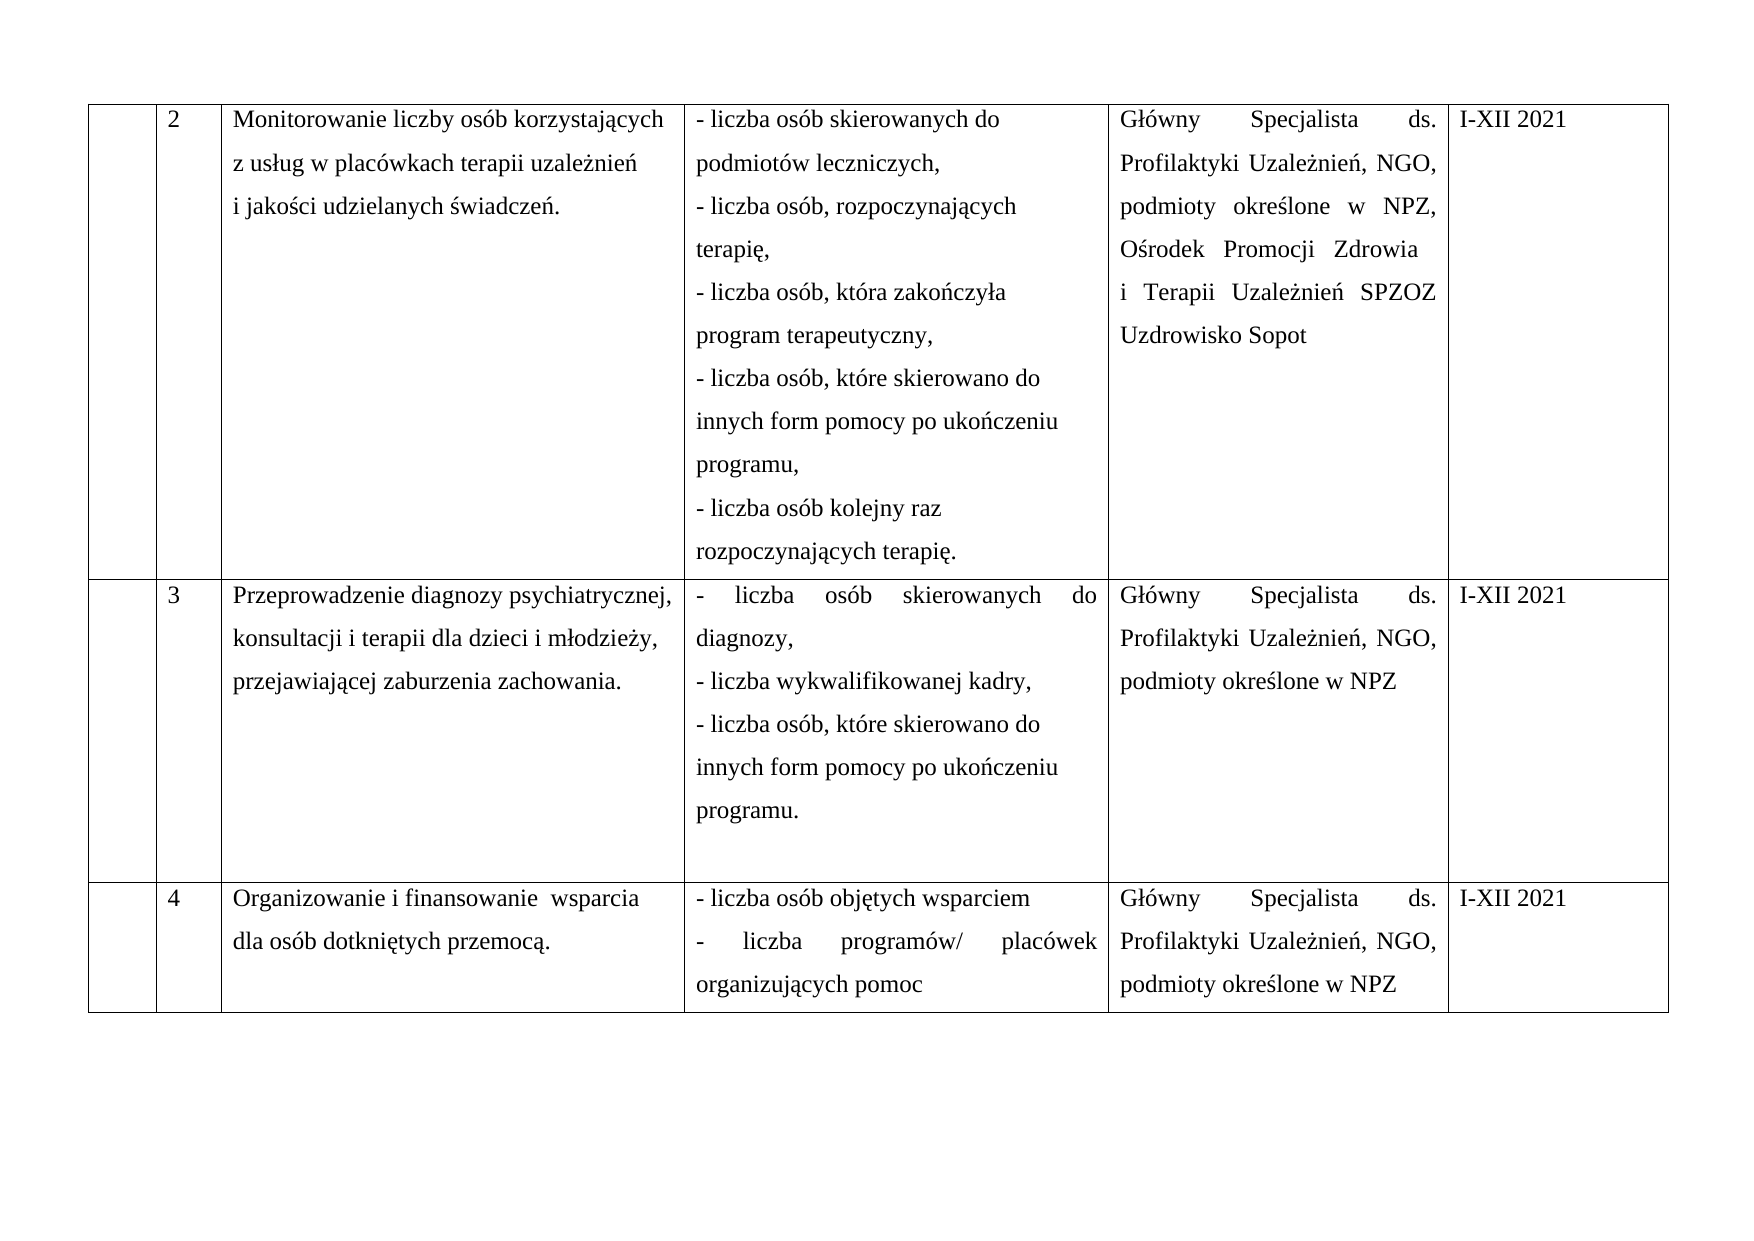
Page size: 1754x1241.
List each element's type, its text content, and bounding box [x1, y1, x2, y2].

table_cell Główny Specjalista ds. Profilaktyki Uzależnień, NGO, podmioty określone w NPZ [1109, 580, 1448, 882]
table_cell Główny Specjalista ds. Profilaktyki Uzależnień, NGO, podmioty określone w NPZ [1109, 883, 1448, 1012]
table_cell 2 [157, 105, 221, 579]
table_cell - liczba osób objętych wsparciem - liczba programów/ placówek organizujących pomoc [685, 883, 1108, 1012]
table_cell - liczba osób skierowanych do podmiotów leczniczych, - liczba osób, rozpoczynających terapię, - liczba osób, która zakończyła program terapeutyczny, - liczba osób, które skierowano do innych form pomocy po ukończeniu programu, - liczba osób kolejny raz rozpoczynających terapię. [685, 105, 1108, 579]
table_cell [89, 580, 156, 882]
table_cell Przeprowadzenie diagnozy psychiatrycznej, konsultacji i terapii dla dzieci i młodzieży, przejawiającej zaburzenia zachowania. [222, 580, 684, 882]
table_cell - liczba osób skierowanych do diagnozy, - liczba wykwalifikowanej kadry, - liczba osób, które skierowano do innych form pomocy po ukończeniu programu. [685, 580, 1108, 882]
table_cell Organizowanie i finansowanie wsparcia dla osób dotkniętych przemocą. [222, 883, 684, 1012]
table_cell I-XII 2021 [1449, 105, 1668, 579]
table_cell 3 [157, 580, 221, 882]
table_cell I-XII 2021 [1449, 883, 1668, 1012]
table_cell 4 [157, 883, 221, 1012]
table_cell I-XII 2021 [1449, 580, 1668, 882]
table_cell [89, 883, 156, 1012]
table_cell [1109, 105, 1448, 579]
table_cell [89, 105, 156, 579]
table_cell Monitorowanie liczby osób korzystających z usług w placówkach terapii uzależnień i jakości udzielanych świadczeń. [222, 105, 684, 579]
